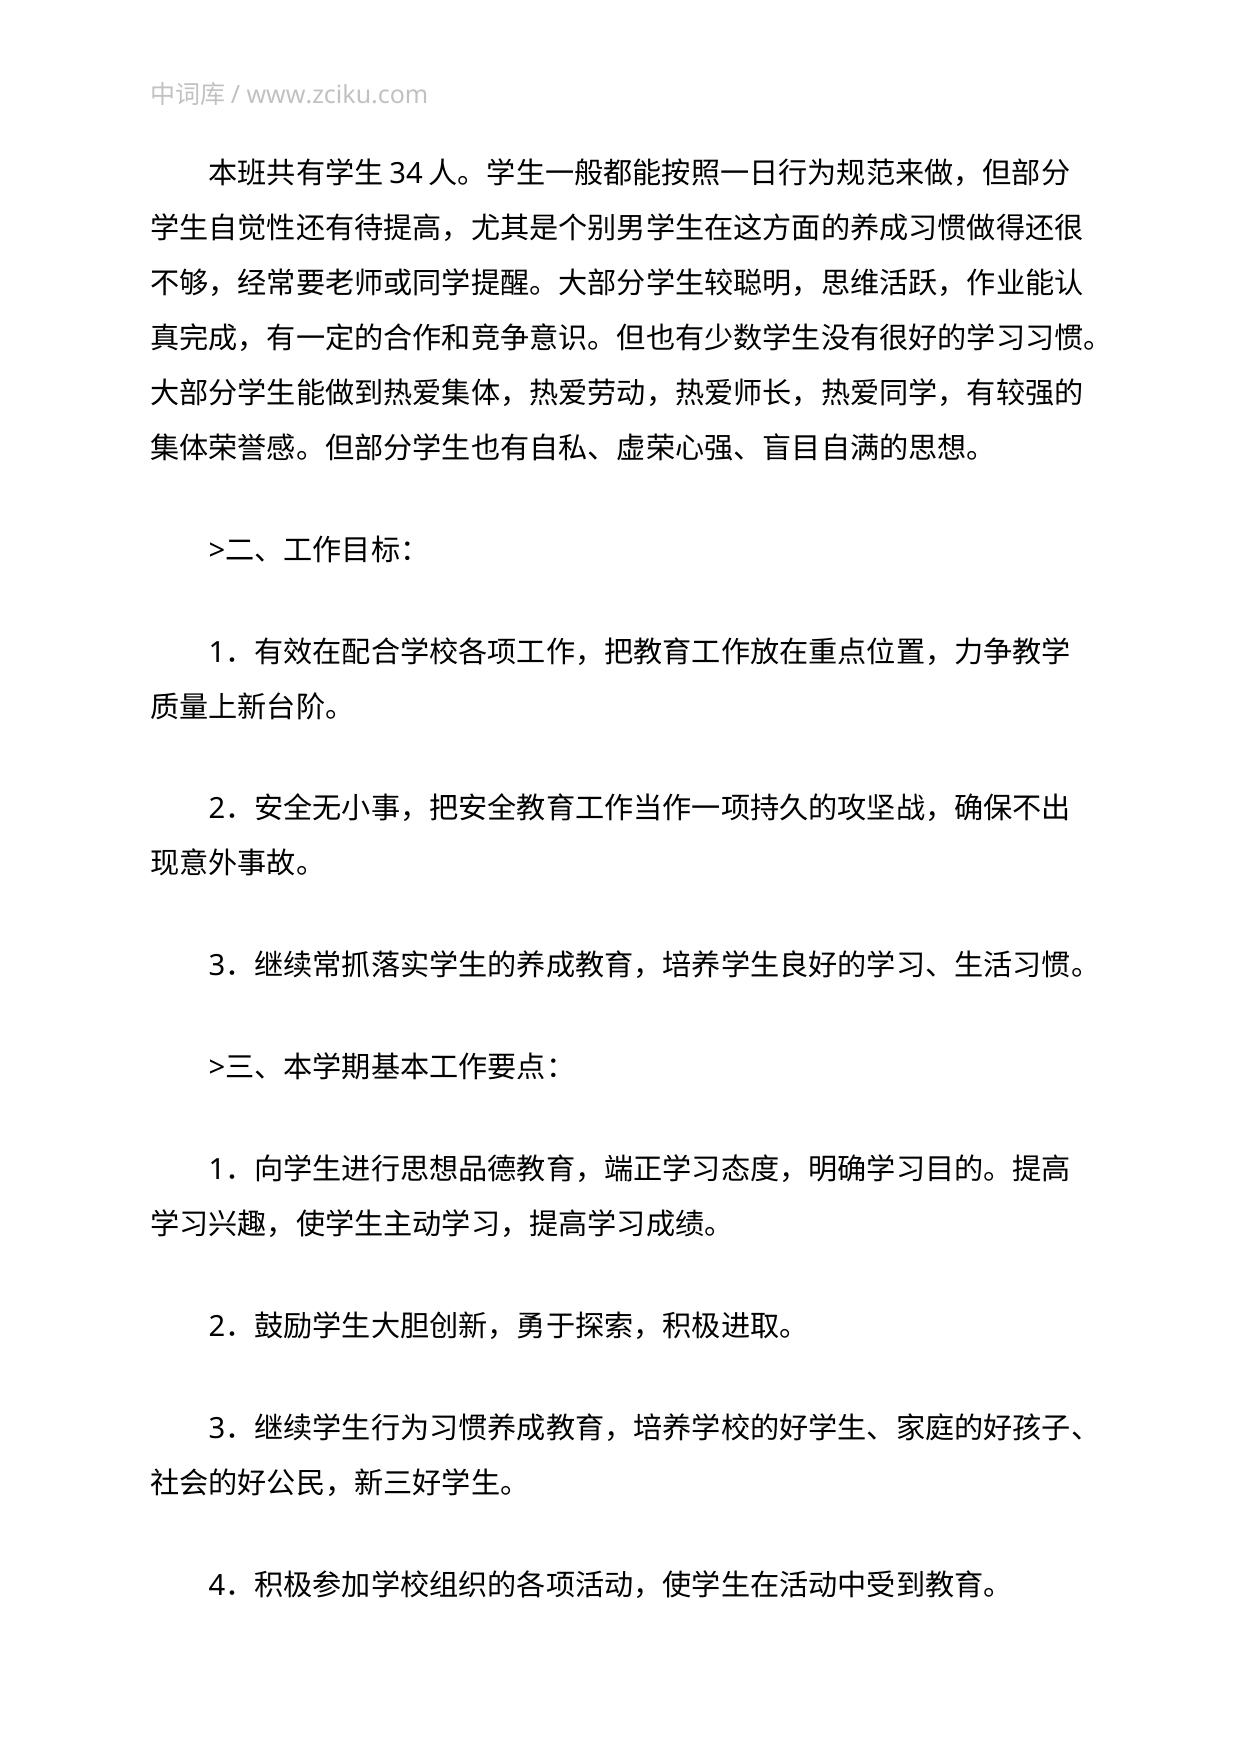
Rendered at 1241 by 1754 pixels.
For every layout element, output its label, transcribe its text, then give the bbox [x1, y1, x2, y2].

text 3．继续学生行为习惯养成教育，培养学校的好学生、家庭的好孩子、社会的好公民，新三好学生。 [150, 1404, 1090, 1502]
text 3．继续常抓落实学生的养成教育，培养学生良好的学习、生活习惯。 [150, 942, 1090, 984]
text 4．积极参加学校组织的各项活动，使学生在活动中受到教育。 [150, 1561, 1090, 1604]
text 1．有效在配合学校各项工作，把教育工作放在重点位置，力争教学质量上新台阶。 [150, 628, 1090, 726]
text 2．安全无小事，把安全教育工作当作一项持久的攻坚战，确保不出现意外事故。 [150, 785, 1090, 882]
text 1．向学生进行思想品德教育，端正学习态度，明确学习目的。提高学习兴趣，使学生主动学习，提高学习成绩。 [150, 1146, 1090, 1243]
text 2．鼓励学生大胆创新，勇于探索，积极进取。 [150, 1303, 1090, 1345]
text >三、本学期基本工作要点： [150, 1044, 1090, 1086]
text 本班共有学生34人。学生一般都能按照一日行为规范来做，但部分学生自觉性还有待提高，尤其是个别男学生在这方面的养成习惯做得还很不够，经常要老师或同学提醒。大部分学生较聪明，思维活跃，作业能认真完成，有一定的合作和竞争意识。但也有少数学生没有很好的学习习惯。大部分学生能做到热爱集体，热爱劳动，热爱师长，热爱同学，有较强的集体荣誉感。但部分学生也有自私、虚荣心强、盲目自满的思想。 [150, 150, 1090, 467]
text >二、工作目标： [150, 526, 1090, 569]
